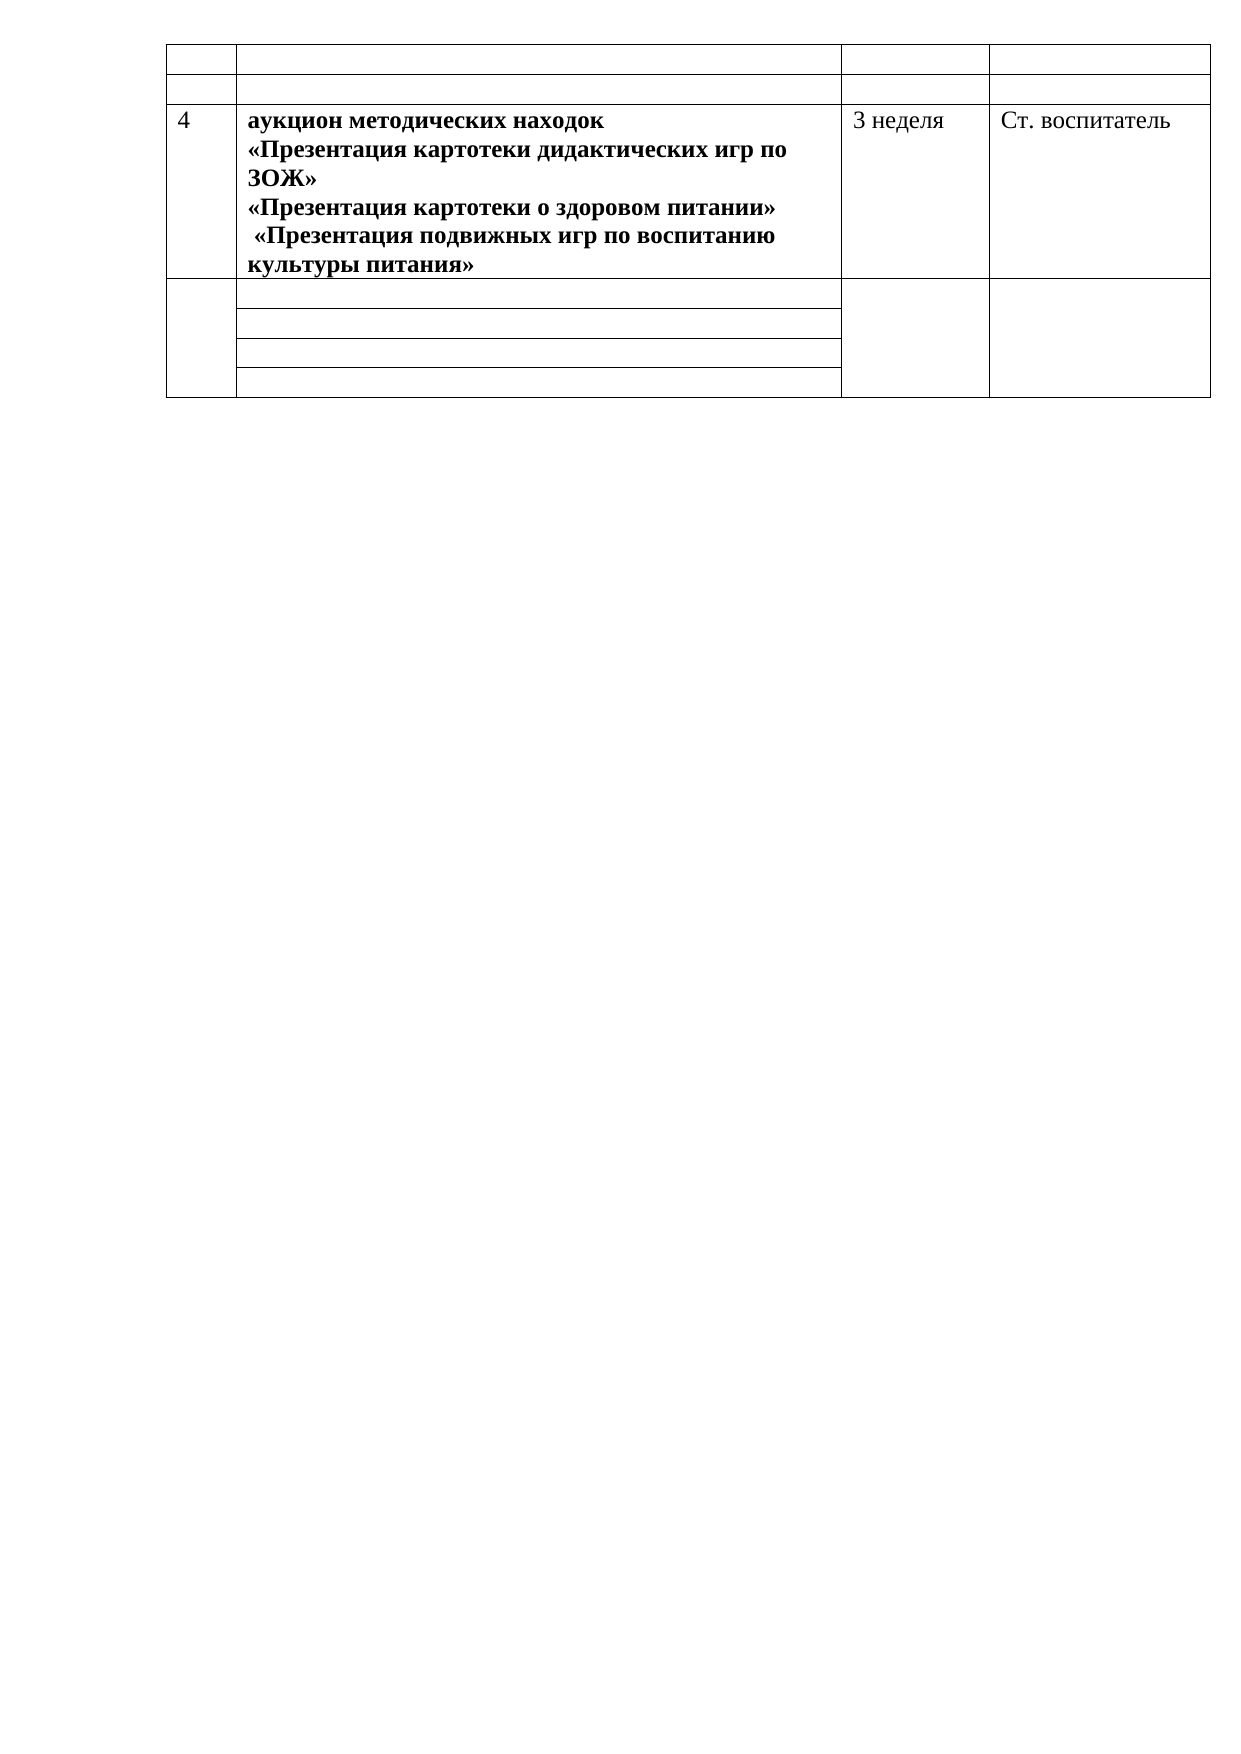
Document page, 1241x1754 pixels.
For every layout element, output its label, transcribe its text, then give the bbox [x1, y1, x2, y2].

table_cell [237, 339, 841, 367]
table_cell 4 [167, 105, 236, 278]
table_cell 3 неделя [842, 105, 989, 278]
table_cell [167, 45, 236, 74]
table_cell [237, 279, 841, 308]
table_cell [990, 45, 1210, 74]
table_cell [990, 75, 1210, 104]
table_cell [167, 75, 236, 104]
table_cell [990, 279, 1210, 397]
table_cell [842, 279, 989, 397]
table_cell Ст. воспитатель [990, 105, 1210, 278]
table_cell аукцион методических находок «Презентация картотеки дидактических игр по ЗОЖ» «Презентация картотеки о здоровом питании» «Презентация подвижных игр по воспитанию культуры питания» [237, 105, 841, 278]
table_cell [842, 75, 989, 104]
table_cell [237, 75, 841, 104]
table_cell [237, 309, 841, 337]
table_cell [237, 45, 841, 74]
table_cell [167, 279, 236, 397]
table_cell [842, 45, 989, 74]
table_cell [237, 368, 841, 397]
